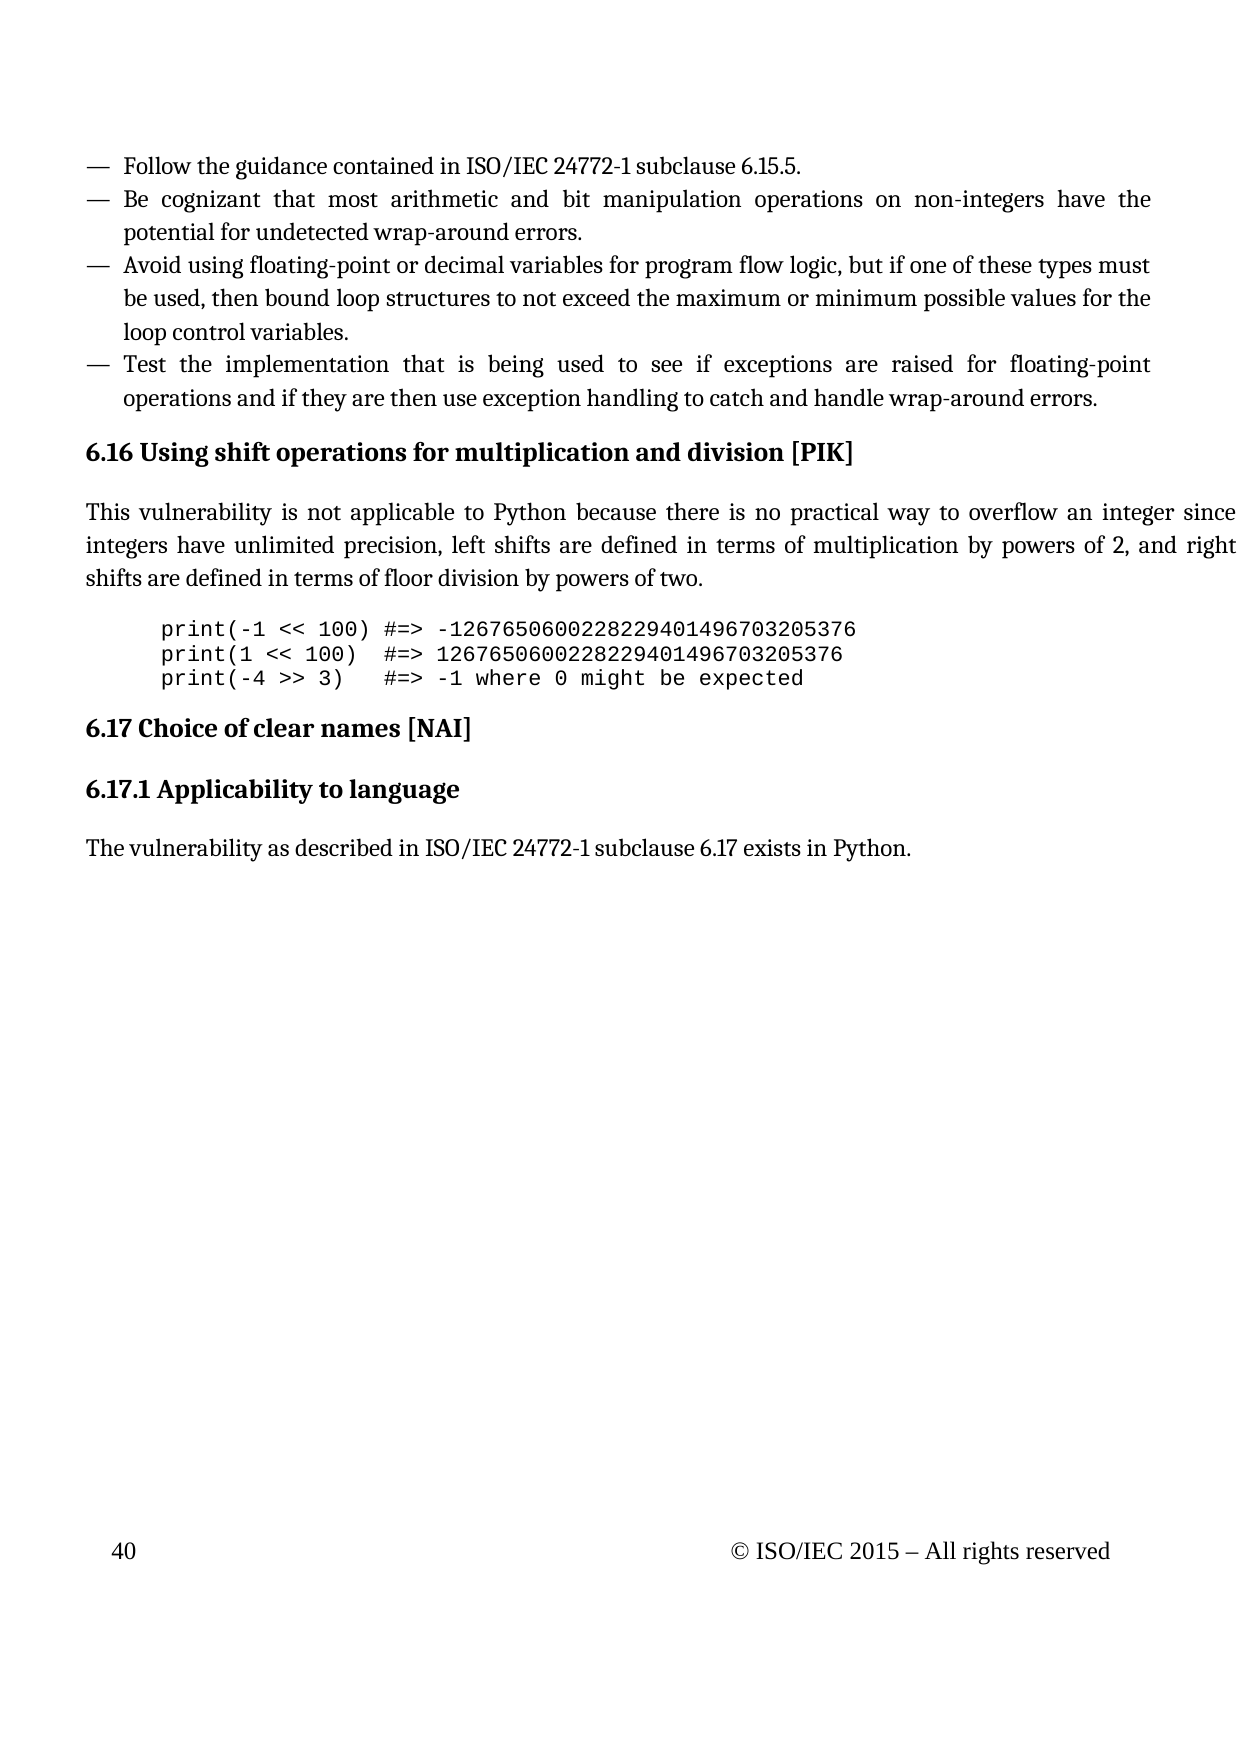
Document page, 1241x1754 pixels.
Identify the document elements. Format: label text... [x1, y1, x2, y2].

subtitle 6.17.1 Applicability to language [86, 774, 1238, 805]
subtitle 6.17 Choice of clear names [NAI] [86, 713, 1238, 744]
text Test the implementation that is being used to see if exceptions are raised for floating-point operations and if they are then use exception handling to catch and handle wrap-around errors. [86, 350, 1153, 412]
subtitle 6.16 Using shift operations for multiplication and division [PIK] [86, 437, 1238, 468]
text Follow the guidance contained in ISO/IEC 24772-1 subclause 6.15.5. [86, 152, 1153, 181]
text print(1 << 100) #=> 1267650600228229401496703205376 [161, 643, 1153, 667]
text This vulnerability is not applicable to Python because there is no practical way to overflow an integer since integers have unlimited precision, left shifts are defined in terms of multiplication by powers of 2, and right shifts are defined in terms of floor division by powers of two. [86, 498, 1238, 593]
text Be cognizant that most arithmetic and bit manipulation operations on non-integers have the potential for undetected wrap-around errors. [86, 185, 1153, 247]
text print(-1 << 100) #=> -1267650600228229401496703205376 [161, 618, 1153, 643]
text print(-4 >> 3) #=> -1 where 0 might be expected [161, 667, 1153, 692]
text Avoid using floating-point or decimal variables for program flow logic, but if one of these types must be used, then bound loop structures to not exceed the maximum or minimum possible values for the loop control variables. [86, 251, 1153, 346]
text The vulnerability as described in ISO/IEC 24772-1 subclause 6.17 exists in Python. [86, 834, 1238, 863]
